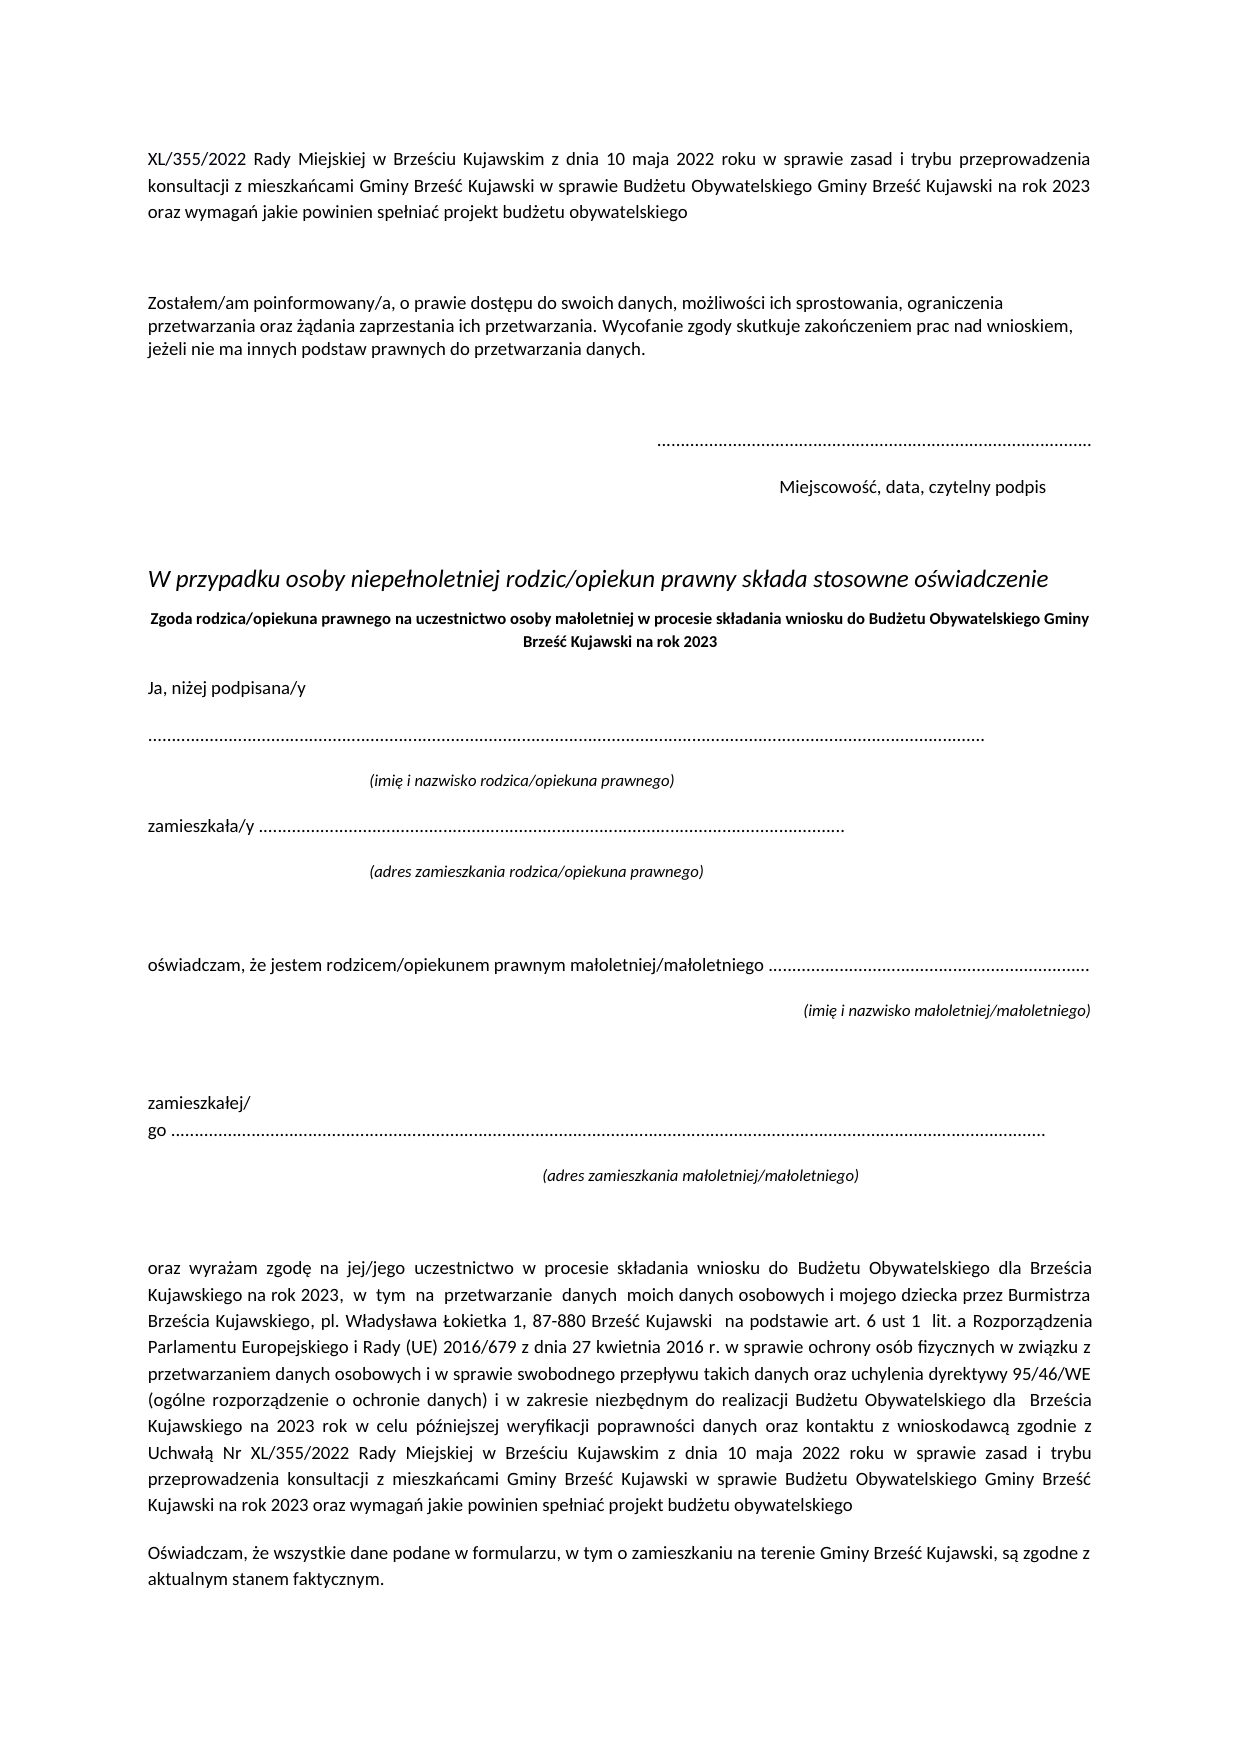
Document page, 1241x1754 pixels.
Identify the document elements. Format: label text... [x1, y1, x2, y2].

text ................................................................................................................................................................................. [148, 723, 1093, 746]
text (adres zamieszkania małoletniej/małoletniego) [148, 1165, 1093, 1185]
text oraz wyrażam zgodę na jej/jego uczestnictwo w procesie składania wniosku do Budżetu Obywatelskiego dla Brześcia Kujawskiego na rok 2023, w tym na przetwarzanie danych moich danych osobowych i mojego dziecka przez Burmistrza Brześcia Kujawskiego, pl. Władysława Łokietka 1, 87-880 Brześć Kujawski na podstawie art. 6 ust 1 lit. a Rozporządzenia Parlamentu Europejskiego i Rady (UE) 2016/679 z dnia 27 kwietnia 2016 r. w sprawie ochrony osób fizycznych w związku z przetwarzaniem danych osobowych i w sprawie swobodnego przepływu takich danych oraz uchylenia dyrektywy 95/46/WE (ogólne rozporządzenie o ochronie danych) i w zakresie niezbędnym do realizacji Budżetu Obywatelskiego dla Brześcia Kujawskiego na 2023 rok w celu późniejszej weryfikacji poprawności danych oraz kontaktu z wnioskodawcą zgodnie z Uchwałą Nr XL/355/2022 Rady Miejskiej w Brześciu Kujawskim z dnia 10 maja 2022 roku w sprawie zasad i trybu przeprowadzenia konsultacji z mieszkańcami Gminy Brześć Kujawski w sprawie Budżetu Obywatelskiego Gminy Brześć Kujawski na rok 2023 oraz wymagań jakie powinien spełniać projekt budżetu obywatelskiego [148, 1256, 1093, 1517]
text (adres zamieszkania rodzica/opiekuna prawnego) [148, 862, 1093, 882]
text Miejscowość, data, czytelny podpis [148, 475, 1093, 498]
text (imię i nazwisko rodzica/opiekuna prawnego) [148, 770, 1093, 791]
text Ja, niżej podpisana/y [148, 676, 1093, 699]
text zamieszkała/y ............................................................................................................................ [148, 814, 1093, 837]
text ............................................................................................ [148, 428, 1093, 451]
text Oświadczam, że wszystkie dane podane w formularzu, w tym o zamieszkaniu na terenie Gminy Brześć Kujawski, są zgodne z aktualnym stanem faktycznym. [148, 1541, 1093, 1590]
text Zostałem/am poinformowany/a, o prawie dostępu do swoich danych, możliwości ich sprostowania, ograniczenia przetwarzania oraz żądania zaprzestania ich przetwarzania. Wycofanie zgody skutkuje zakończeniem prac nad wnioskiem, jeżeli nie ma innych podstaw prawnych do przetwarzania danych. [148, 291, 1093, 360]
text (imię i nazwisko małoletniej/małoletniego) [148, 1000, 1093, 1021]
text Zgoda rodzica/opiekuna prawnego na uczestnictwo osoby małoletniej w procesie składania wniosku do Budżetu Obywatelskiego Gminy Brześć Kujawski na rok 2023 [148, 608, 1093, 652]
text zamieszkałej/go ......................................................................................................................................................................................... [148, 1092, 1093, 1141]
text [148, 148, 1093, 223]
text W przypadku osoby niepełnoletniej rodzic/opiekun prawny składa stosowne oświadczenie [148, 563, 1093, 593]
text oświadczam, że jestem rodzicem/opiekunem prawnym małoletniej/małoletniego .................................................................... [148, 953, 1093, 976]
